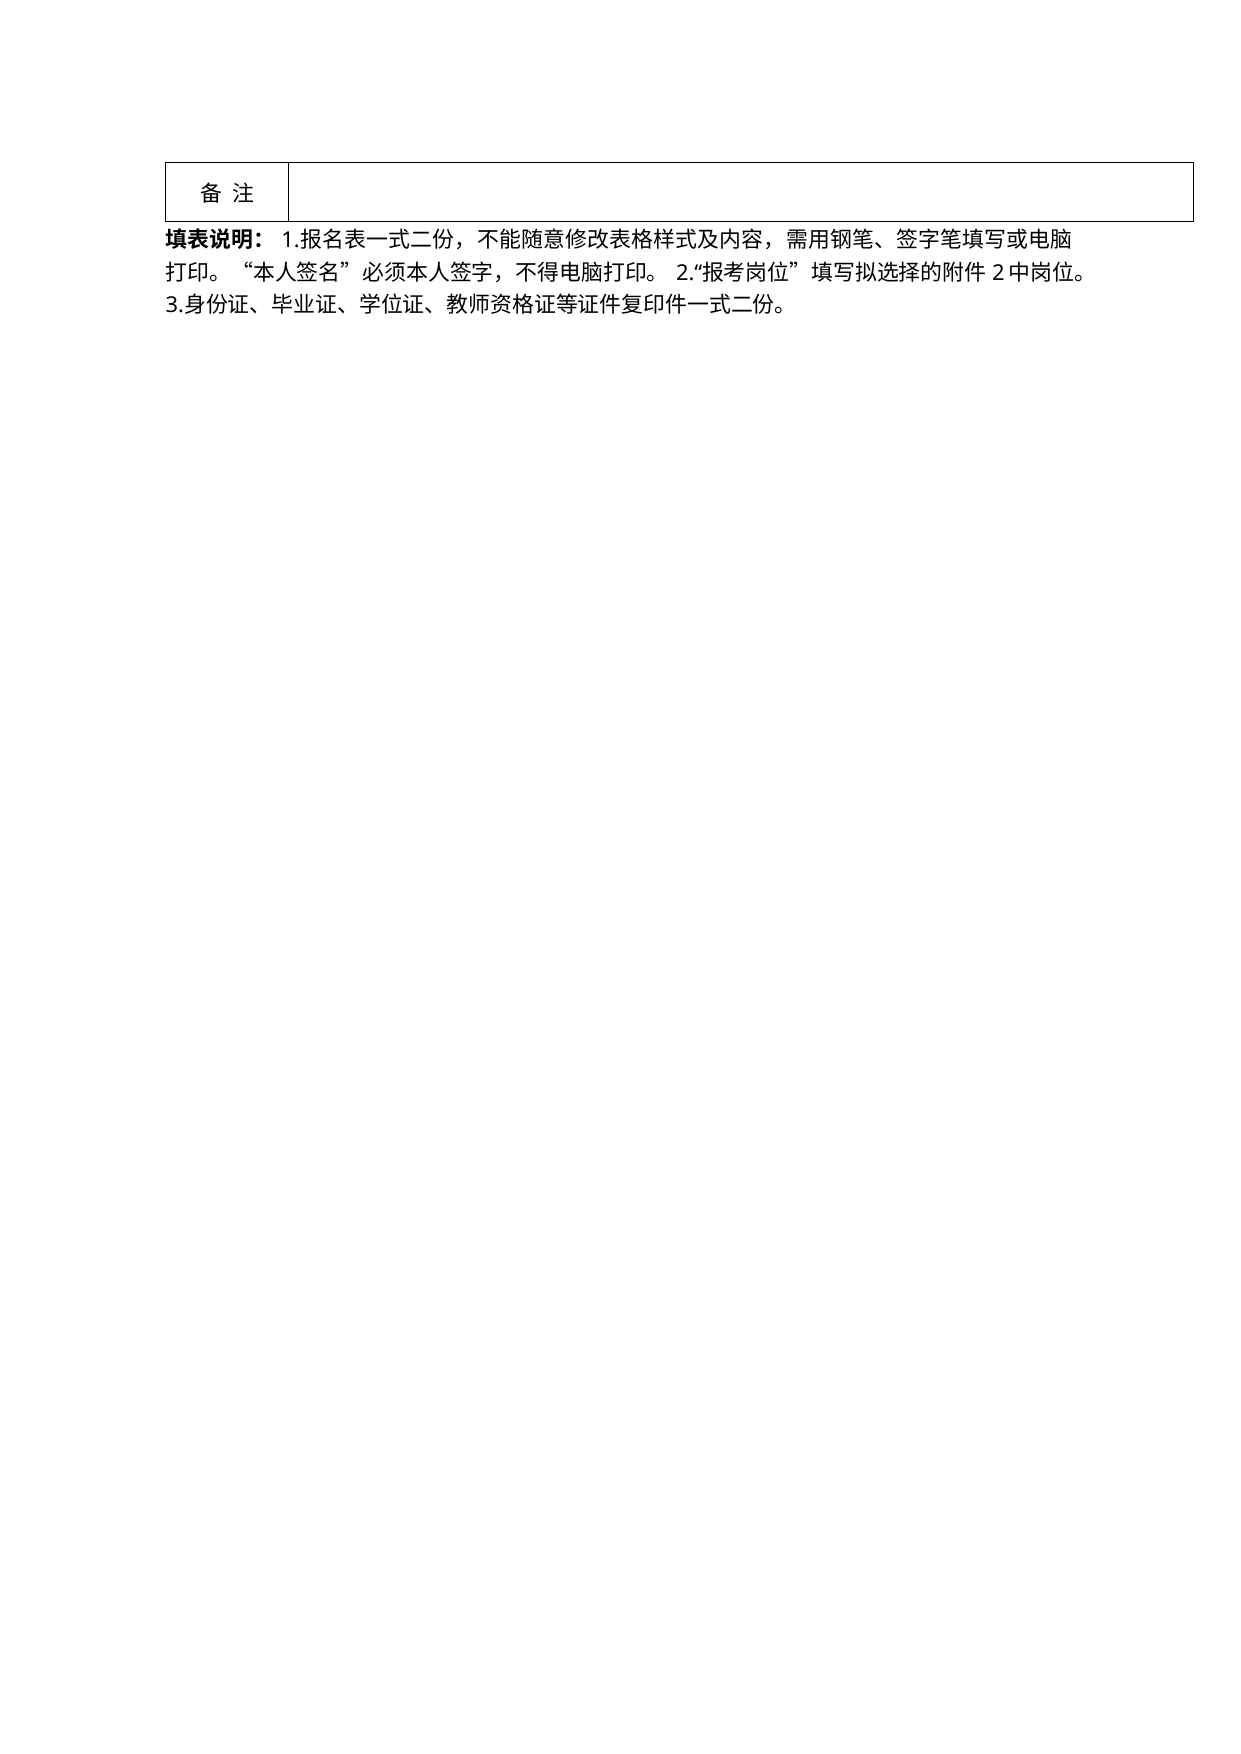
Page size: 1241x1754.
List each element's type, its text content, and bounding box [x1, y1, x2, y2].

table_cell [289, 163, 1193, 221]
text 填表说明： 1.报名表一式二份，不能随意修改表格样式及内容，需用钢笔、签字笔填写或电脑打印。“本人签名”必须本人签字，不得电脑打印。 2.“报考岗位”填写拟选择的附件2中岗位。3.身份证、毕业证、学位证、教师资格证等证件复印件一式二份。 [165, 222, 1075, 319]
table_cell 备 注 [166, 163, 288, 221]
